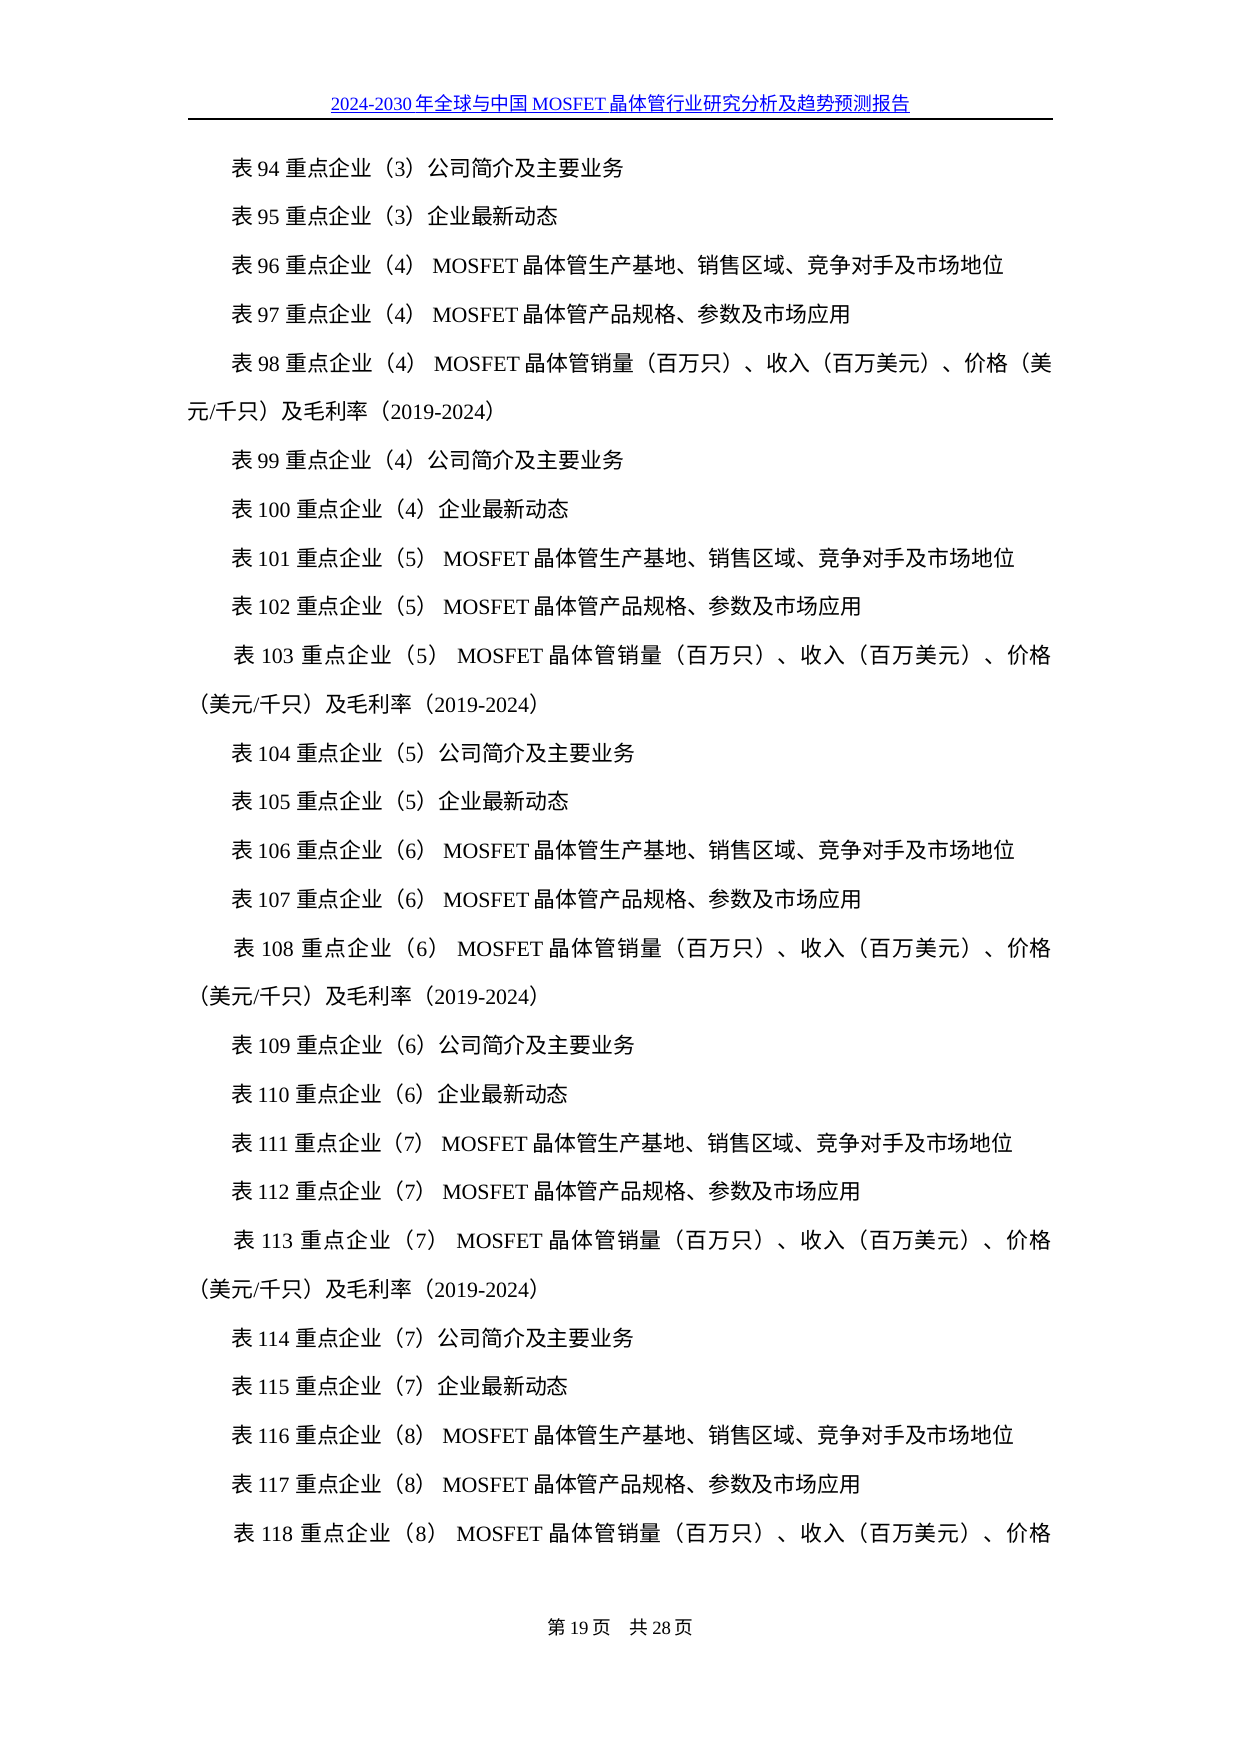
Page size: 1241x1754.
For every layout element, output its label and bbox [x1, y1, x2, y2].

text [187, 150, 1053, 1548]
